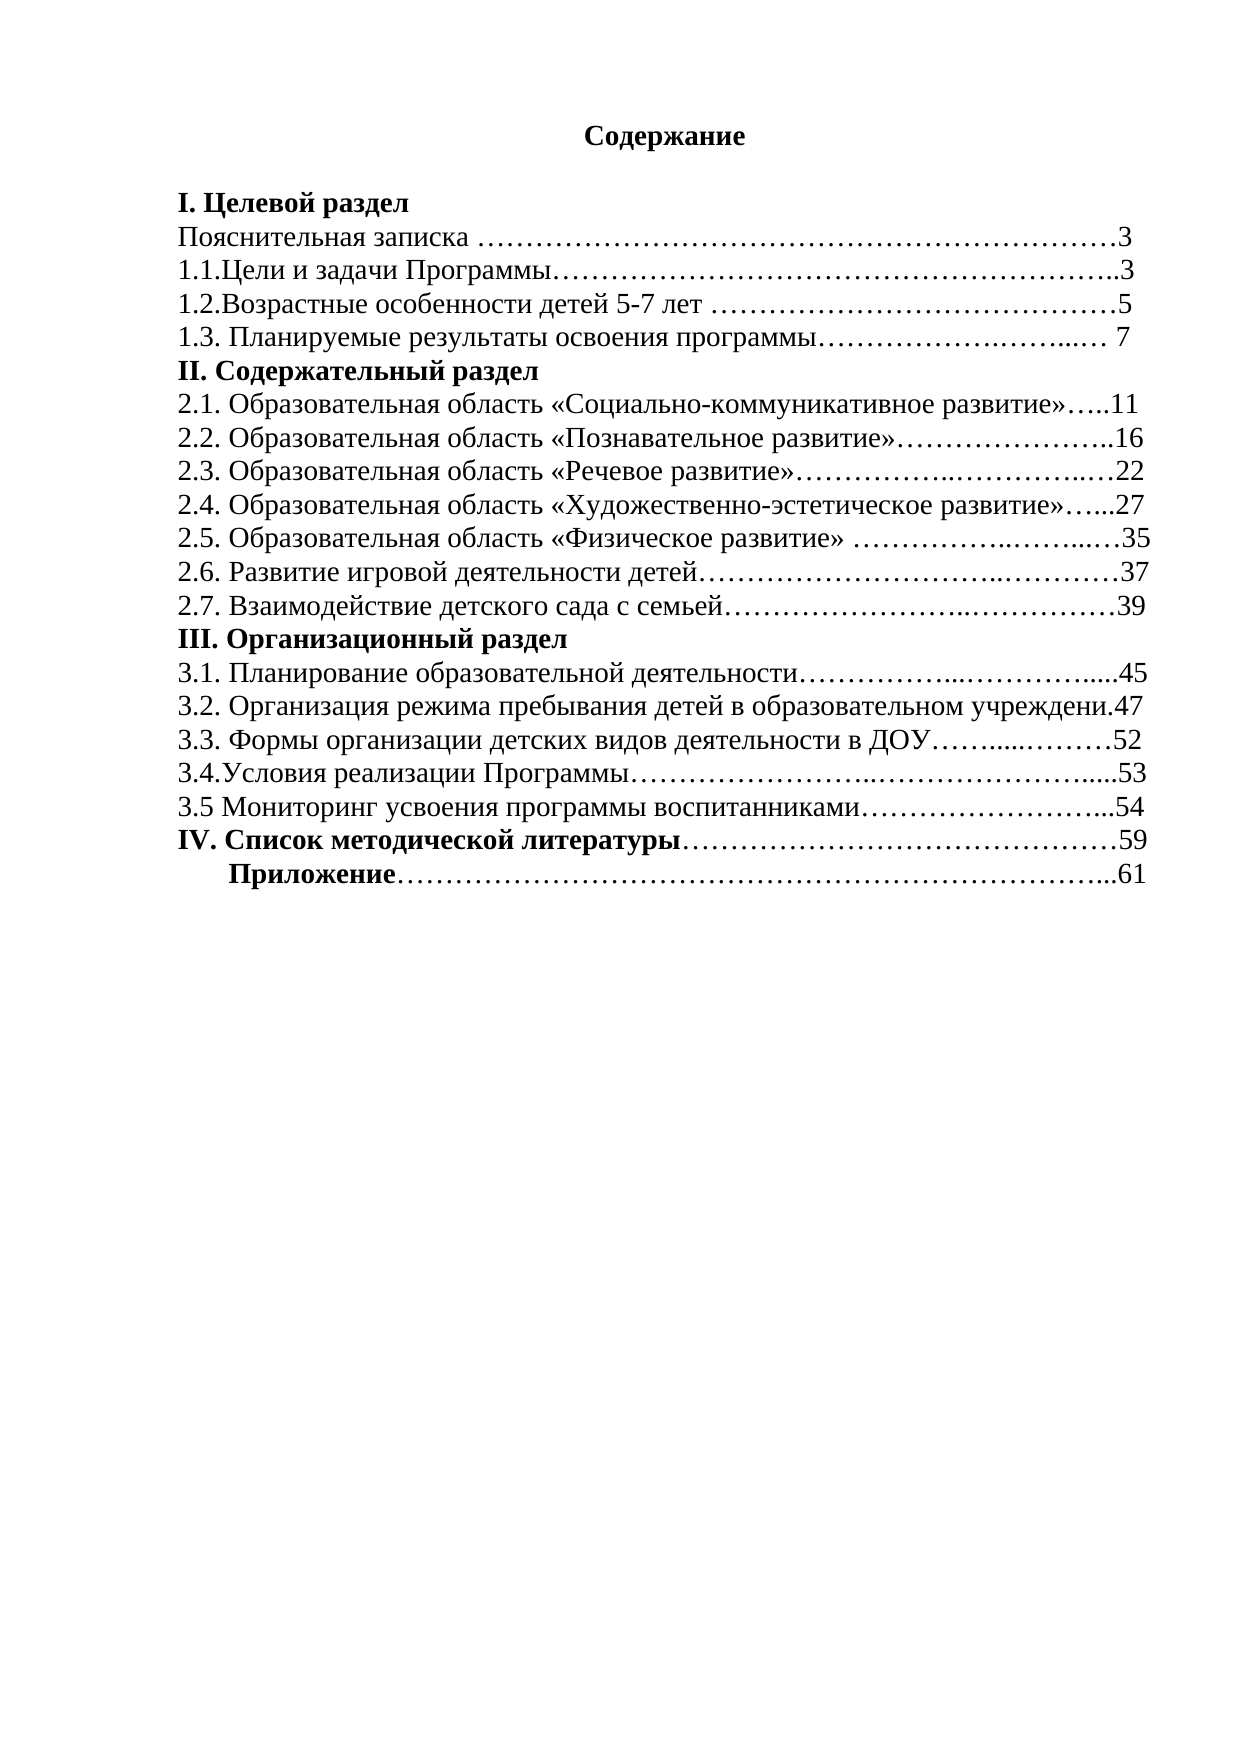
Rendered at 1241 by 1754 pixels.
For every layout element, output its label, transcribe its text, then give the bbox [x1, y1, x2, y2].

text 2.4. Образовательная область «Художественно-эстетическое развитие»…...27 [177, 487, 1152, 521]
text Приложение………………………………………………………………...61 [177, 856, 1152, 889]
text 3.5 Мониторинг усвоения программы воспитанниками……………………...54 [177, 789, 1152, 822]
text 1.3. Планируемые результаты освоения программы……………….……...… 7 [177, 319, 1152, 353]
text 3.4.Условия реализации Программы……………………..………………….....53 [177, 755, 1152, 789]
text III. Организационный раздел [177, 621, 1152, 655]
text 3.3. Формы организации детских видов деятельности в ДОУ…….....………52 [177, 722, 1152, 755]
text 2.1. Образовательная область «Социально-коммуникативное развитие»…..11 [177, 386, 1152, 420]
text 2.6. Развитие игровой деятельности детей…………………………..…………37 [177, 554, 1152, 588]
text Содержание [177, 118, 1152, 152]
text II. Содержательный раздел [177, 353, 1152, 386]
text 2.3. Образовательная область «Речевое развитие»……………..…………..…22 [177, 453, 1152, 487]
text 1.1.Цели и задачи Программы…………………………………………………..3 [177, 252, 1152, 286]
text IV. Список методической литературы………………………………………59 [177, 822, 1152, 856]
text 3.2. Организация режима пребывания детей в образовательном учреждени.47 [177, 688, 1152, 722]
text 3.1. Планирование образовательной деятельности……………...………….....45 [177, 655, 1152, 688]
text 2.2. Образовательная область «Познавательное развитие»…………………..16 [177, 420, 1152, 453]
text I. Целевой раздел [177, 185, 1152, 219]
text 2.5. Образовательная область «Физическое развитие» ……………..……...…35 [177, 521, 1152, 554]
text 2.7. Взаимодействие детского сада с семьей……………………..……………39 [177, 588, 1152, 621]
text 1.2.Возрастные особенности детей 5-7 лет ……………………………………5 [177, 286, 1152, 319]
text Пояснительная записка …………………………………………………………3 [177, 219, 1152, 252]
